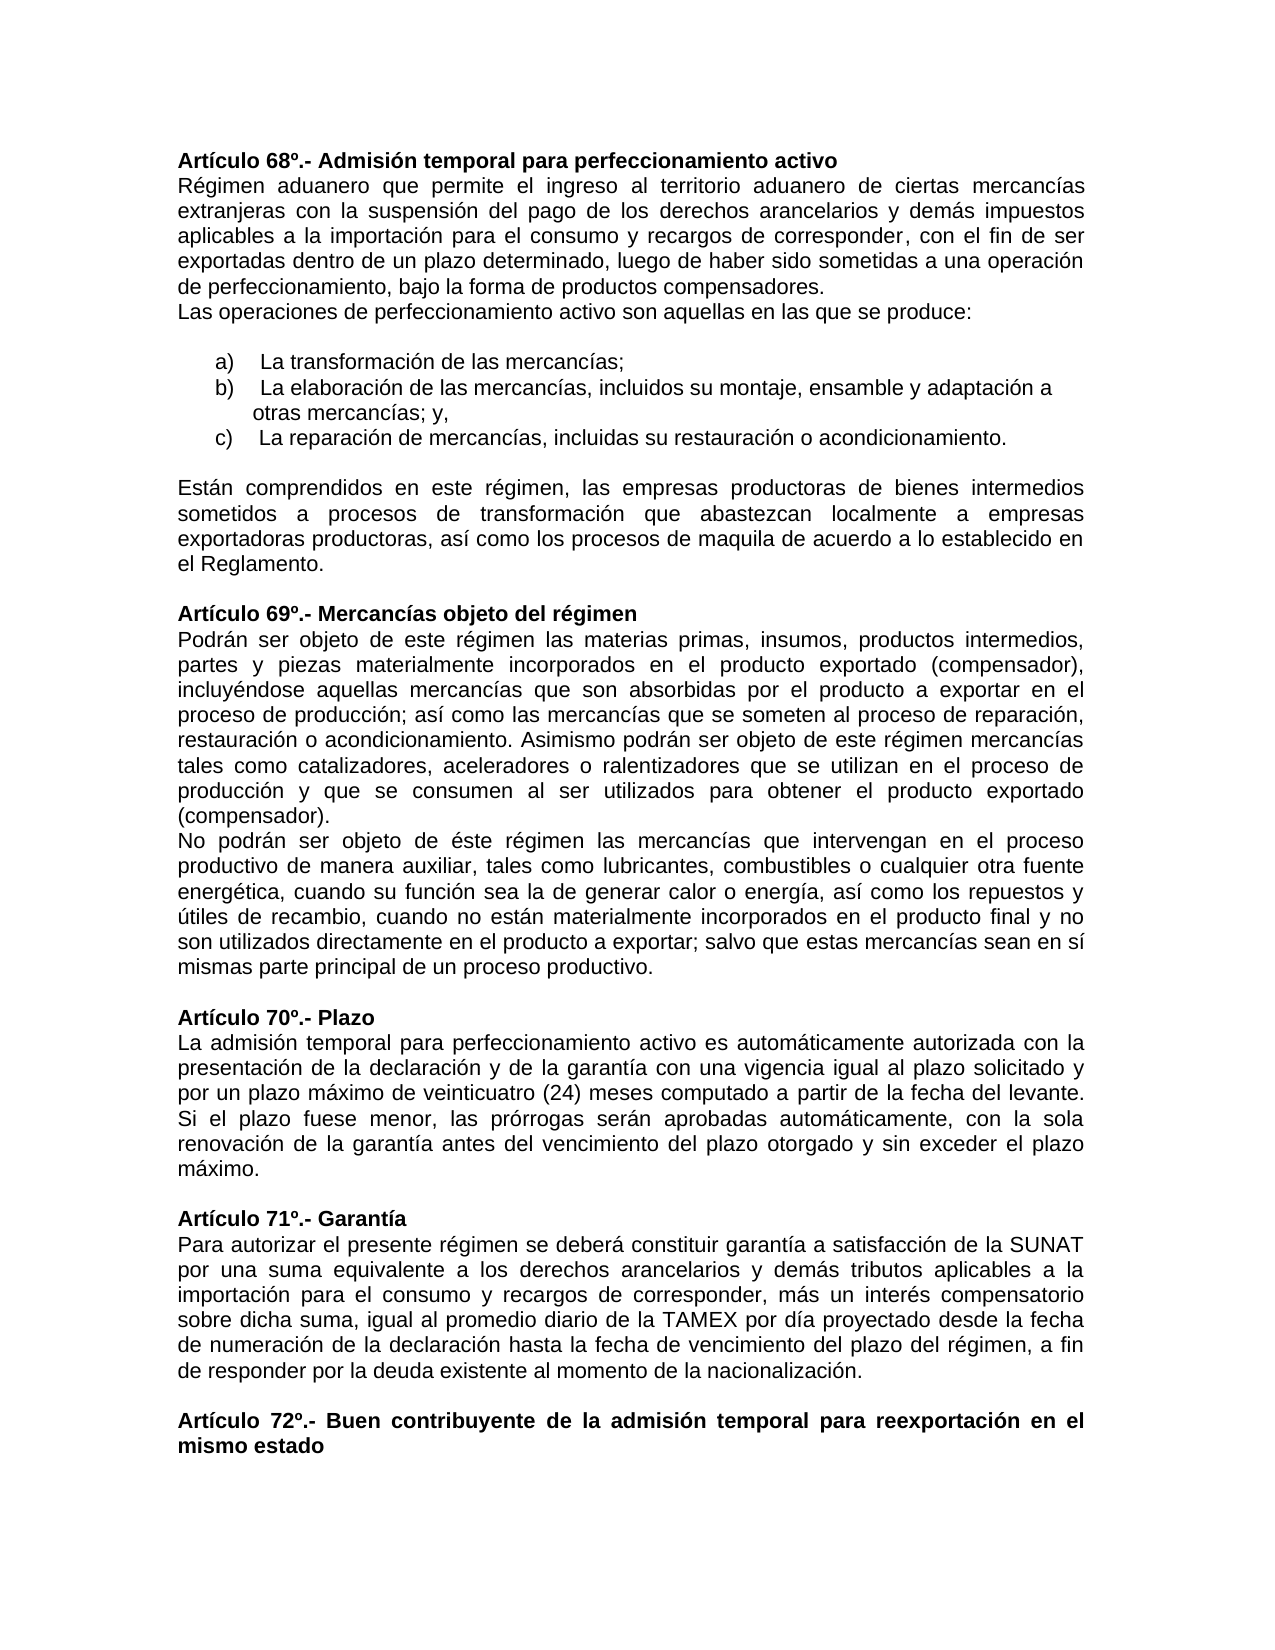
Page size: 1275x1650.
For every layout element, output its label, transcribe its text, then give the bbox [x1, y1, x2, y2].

text Régimen aduanero que permite el ingreso al territorio aduanero de ciertas mercancías extranjeras con la suspensión del pago de los derechos arancelarios y demás impuestos aplicables a la importación para el consumo y recargos de corresponder, con el fin de ser exportadas dentro de un plazo determinado, luego de haber sido sometidas a una operación de perfeccionamiento, bajo la forma de productos compensadores. [177, 173, 1085, 299]
text Las operaciones de perfeccionamiento activo son aquellas en las que se produce: [177, 299, 1085, 324]
text Artículo 70º.- Plazo [177, 1005, 1085, 1030]
text Artículo 68º.- Admisión temporal para perfeccionamiento activo [177, 148, 1085, 173]
text Artículo 72º.- Buen contribuyente de la admisión temporal para reexportación en el mismo estado [177, 1408, 1085, 1458]
text Artículo 71º.- Garantía [177, 1206, 1085, 1232]
text b) La elaboración de las mercancías, incluidos su montaje, ensamble y adaptación a otras mercancías; y, [215, 374, 1085, 425]
text a) La transformación de las mercancías; [215, 349, 1085, 374]
text Para autorizar el presente régimen se deberá constituir garantía a satisfacción de la SUNAT por una suma equivalente a los derechos arancelarios y demás tributos aplicables a la importación para el consumo y recargos de corresponder, más un interés compensatorio sobre dicha suma, igual al promedio diario de la TAMEX por día proyectado desde la fecha de numeración de la declaración hasta la fecha de vencimiento del plazo del régimen, a fin de responder por la deuda existente al momento de la nacionalización. [177, 1232, 1085, 1383]
text Están comprendidos en este régimen, las empresas productoras de bienes intermedios sometidos a procesos de transformación que abastezcan localmente a empresas exportadoras productoras, así como los procesos de maquila de acuerdo a lo establecido en el Reglamento. [177, 475, 1085, 576]
text La admisión temporal para perfeccionamiento activo es automáticamente autorizada con la presentación de la declaración y de la garantía con una vigencia igual al plazo solicitado y por un plazo máximo de veinticuatro (24) meses computado a partir de la fecha del levante. Si el plazo fuese menor, las prórrogas serán aprobadas automáticamente, con la sola renovación de la garantía antes del vencimiento del plazo otorgado y sin exceder el plazo máximo. [177, 1030, 1085, 1181]
text No podrán ser objeto de éste régimen las mercancías que intervengan en el proceso productivo de manera auxiliar, tales como lubricantes, combustibles o cualquier otra fuente energética, cuando su función sea la de generar calor o energía, así como los repuestos y útiles de recambio, cuando no están materialmente incorporados en el producto final y no son utilizados directamente en el producto a exportar; salvo que estas mercancías sean en sí mismas parte principal de un proceso productivo. [177, 828, 1085, 979]
text Podrán ser objeto de este régimen las materias primas, insumos, productos intermedios, partes y piezas materialmente incorporados en el producto exportado (compensador), incluyéndose aquellas mercancías que son absorbidas por el producto a exportar en el proceso de producción; así como las mercancías que se someten al proceso de reparación, restauración o acondicionamiento. Asimismo podrán ser objeto de este régimen mercancías tales como catalizadores, aceleradores o ralentizadores que se utilizan en el proceso de producción y que se consumen al ser utilizados para obtener el producto exportado (compensador). [177, 627, 1085, 828]
text Artículo 69º.- Mercancías objeto del régimen [177, 601, 1085, 627]
text c) La reparación de mercancías, incluidas su restauración o acondicionamiento. [215, 425, 1085, 450]
